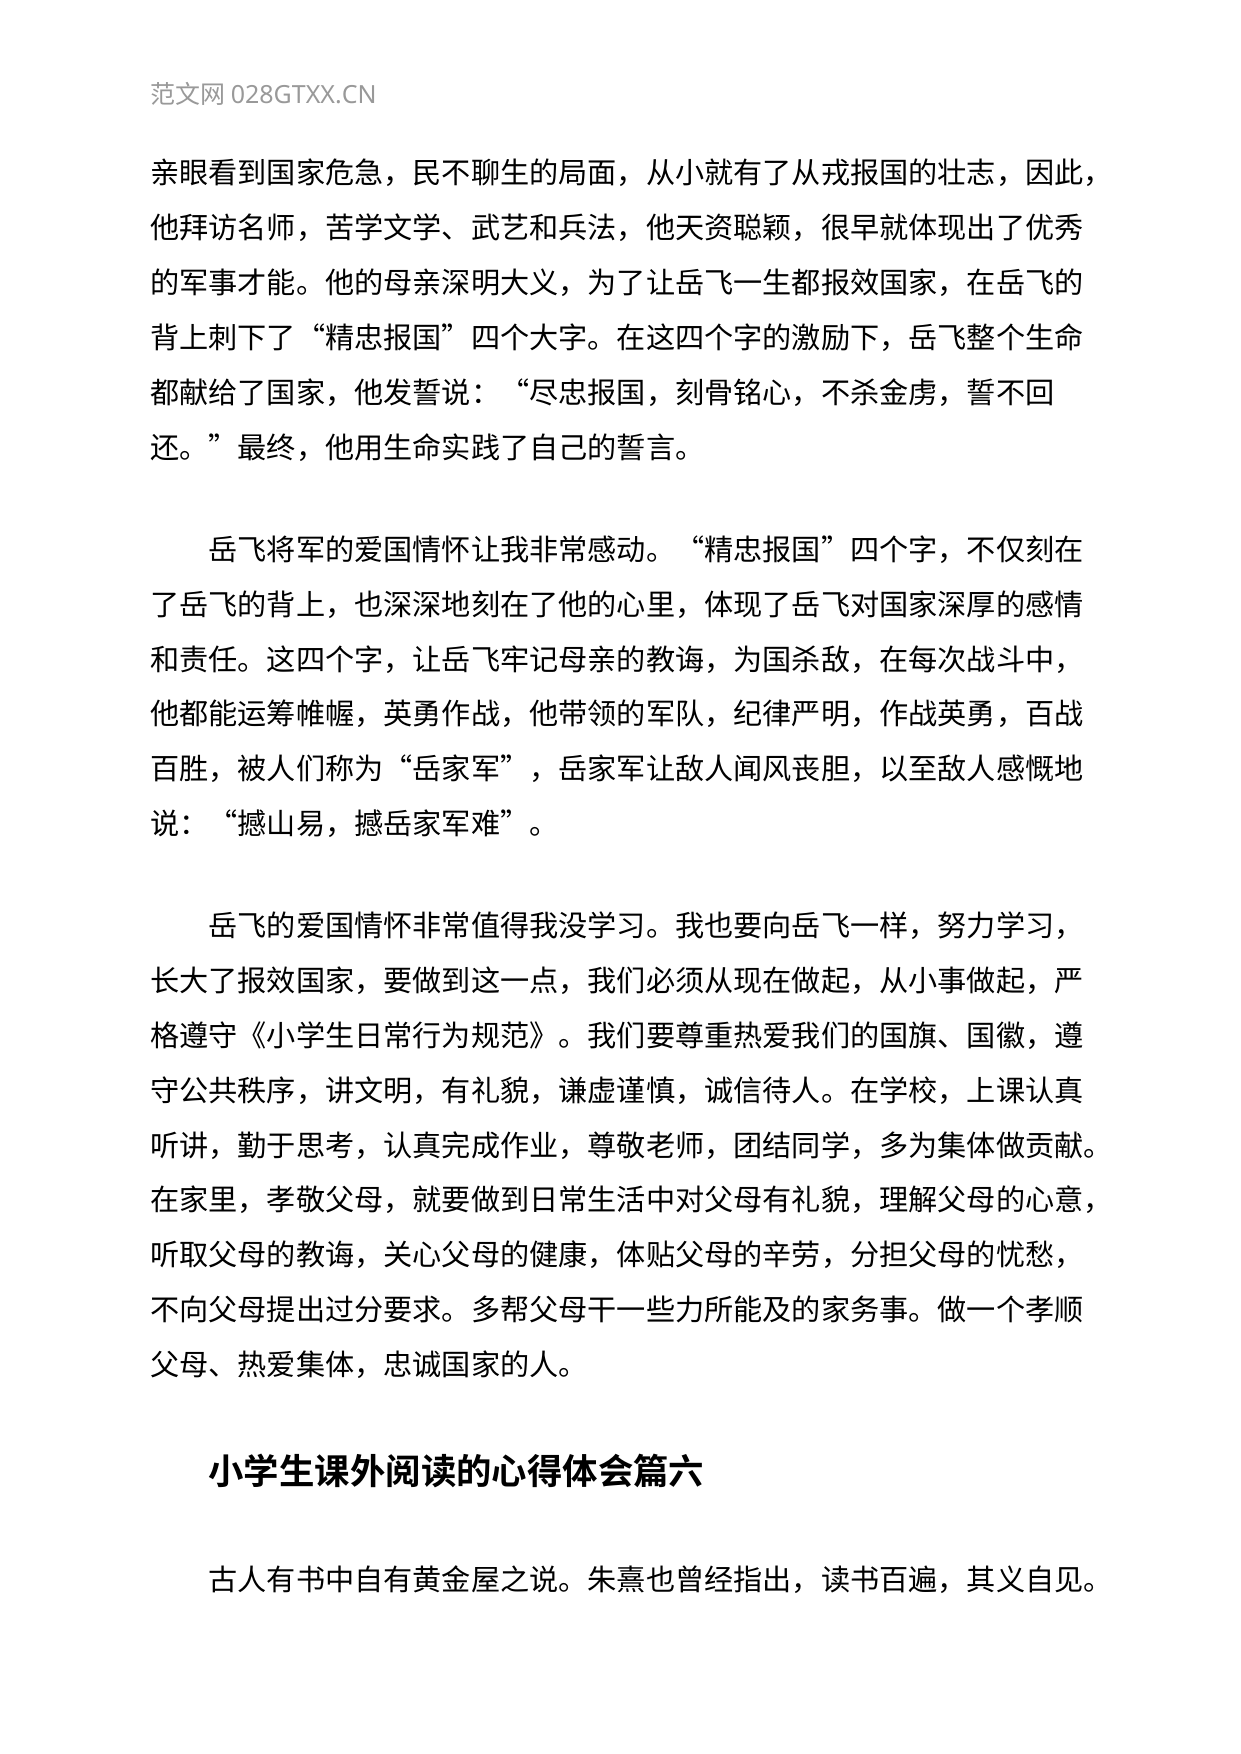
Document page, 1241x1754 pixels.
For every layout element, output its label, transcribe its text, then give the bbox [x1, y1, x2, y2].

text 岳飞的爱国情怀非常值得我没学习。我也要向岳飞一样，努力学习，长大了报效国家，要做到这一点，我们必须从现在做起，从小事做起，严格遵守《小学生日常行为规范》。我们要尊重热爱我们的国旗、国徽，遵守公共秩序，讲文明，有礼貌，谦虚谨慎，诚信待人。在学校，上课认真听讲，勤于思考，认真完成作业，尊敬老师，团结同学，多为集体做贡献。在家里，孝敬父母，就要做到日常生活中对父母有礼貌，理解父母的心意，听取父母的教诲，关心父母的健康，体贴父母的辛劳，分担父母的忧愁，不向父母提出过分要求。多帮父母干一些力所能及的家务事。做一个孝顺父母、热爱集体，忠诚国家的人。 [150, 902, 1090, 1384]
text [150, 1557, 1090, 1599]
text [150, 150, 1090, 467]
text 岳飞将军的爱国情怀让我非常感动。“精忠报国”四个字，不仅刻在了岳飞的背上，也深深地刻在了他的心里，体现了岳飞对国家深厚的感情和责任。这四个字，让岳飞牢记母亲的教诲，为国杀敌，在每次战斗中，他都能运筹帷幄，英勇作战，他带领的军队，纪律严明，作战英勇，百战百胜，被人们称为“岳家军”，岳家军让敌人闻风丧胆，以至敌人感慨地说：“撼山易，撼岳家军难”。 [150, 526, 1090, 843]
text 小学生课外阅读的心得体会篇六 [150, 1443, 1090, 1495]
